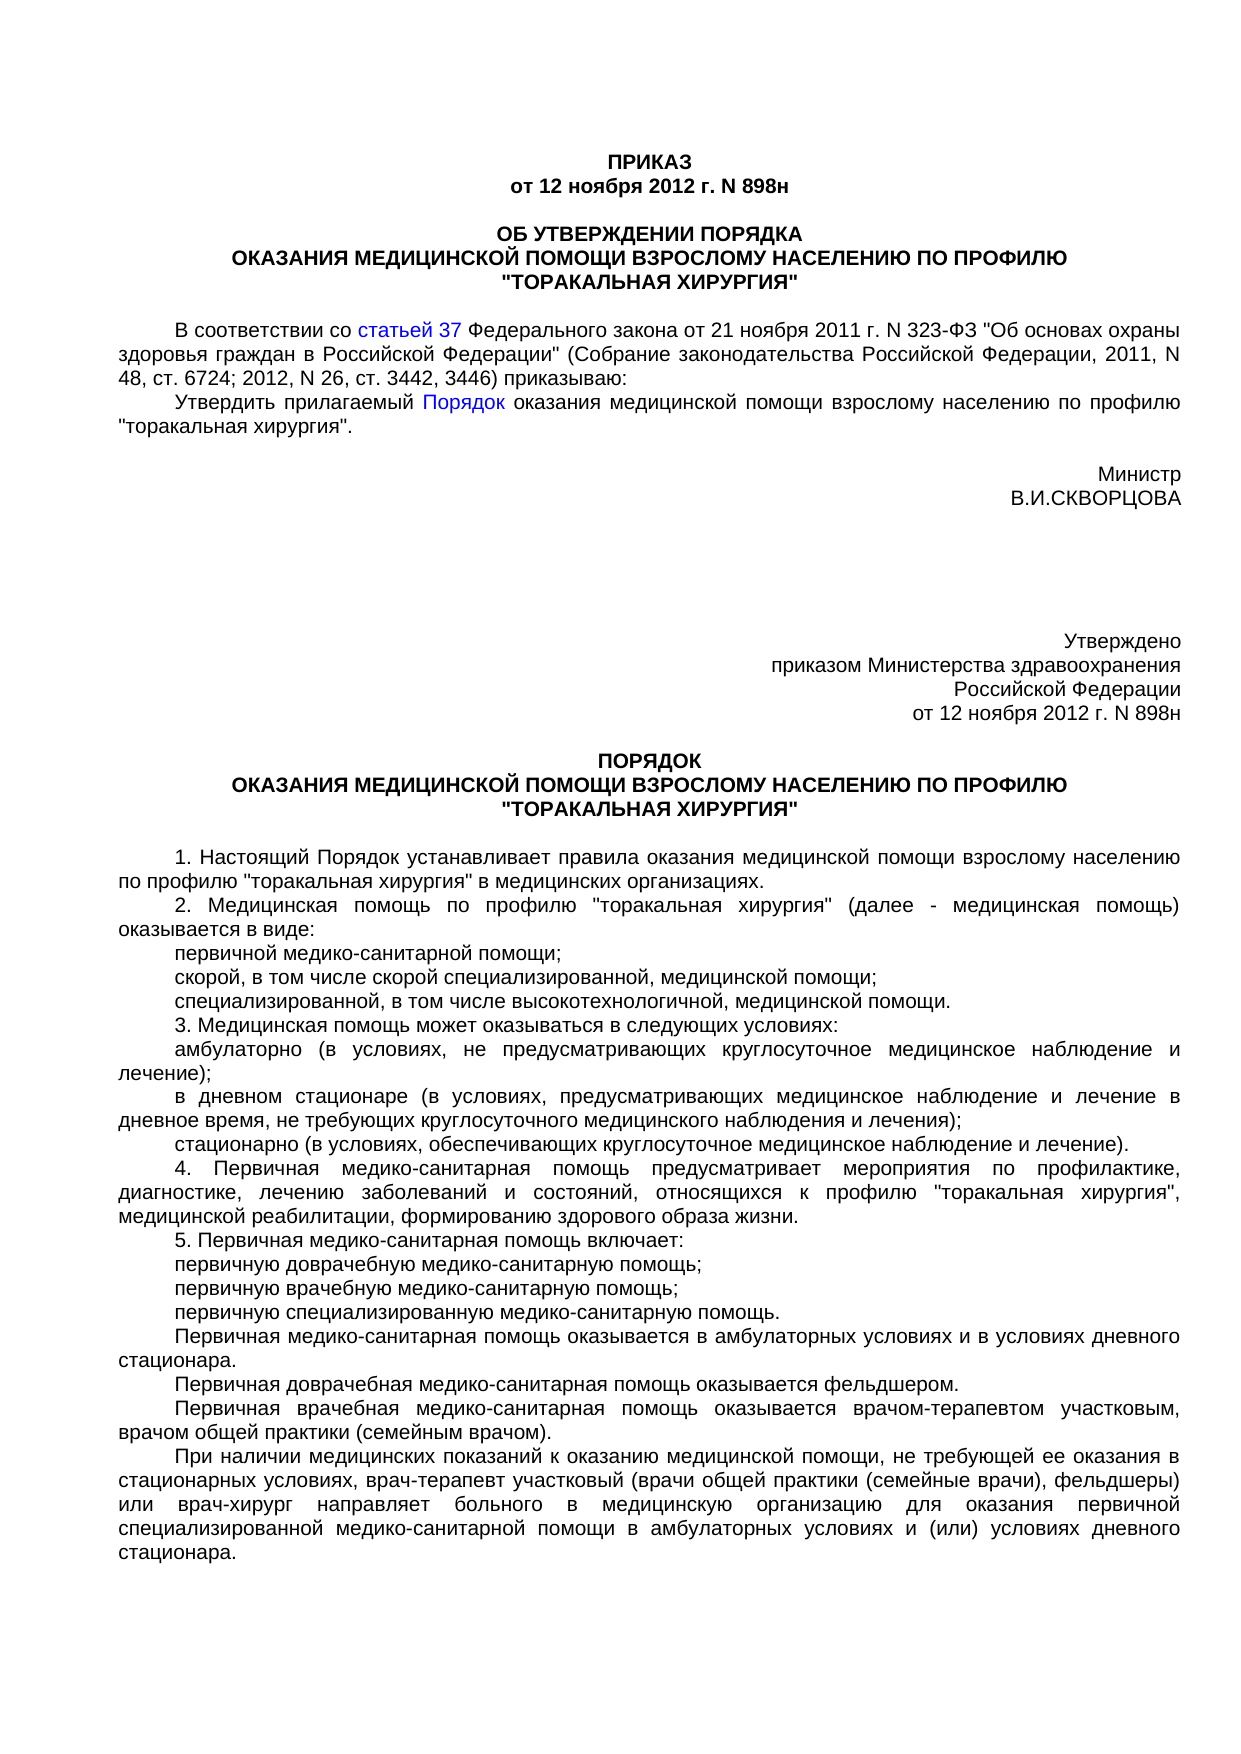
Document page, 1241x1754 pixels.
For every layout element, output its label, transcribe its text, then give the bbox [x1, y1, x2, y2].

text в дневном стационаре (в условиях, предусматривающих медицинское наблюдение и лечение в дневное время, не требующих круглосуточного медицинского наблюдения и лечения); [118, 1084, 1181, 1132]
text ОКАЗАНИЯ МЕДИЦИНСКОЙ ПОМОЩИ ВЗРОСЛОМУ НАСЕЛЕНИЮ ПО ПРОФИЛЮ [118, 246, 1181, 270]
text Министр [118, 461, 1181, 485]
text В соответствии со статьей 37 Федерального закона от 21 ноября 2011 г. N 323-ФЗ "Об основах охраны здоровья граждан в Российской Федерации" (Собрание законодательства Российской Федерации, 2011, N 48, ст. 6724; 2012, N 26, ст. 3442, 3446) приказываю: [118, 318, 1181, 389]
text 5. Первичная медико-санитарная помощь включает: [118, 1228, 1181, 1252]
text первичную доврачебную медико-санитарную помощь; [118, 1252, 1181, 1276]
text Российской Федерации [118, 677, 1181, 701]
text приказом Министерства здравоохранения [118, 653, 1181, 677]
text первичную специализированную медико-санитарную помощь. [118, 1300, 1181, 1324]
text Первичная врачебная медико-санитарная помощь оказывается врачом-терапевтом участковым, врачом общей практики (семейным врачом). [118, 1396, 1181, 1444]
text 2. Медицинская помощь по профилю "торакальная хирургия" (далее - медицинская помощь) оказывается в виде: [118, 893, 1181, 941]
text ОКАЗАНИЯ МЕДИЦИНСКОЙ ПОМОЩИ ВЗРОСЛОМУ НАСЕЛЕНИЮ ПО ПРОФИЛЮ [118, 773, 1181, 797]
text ПОРЯДОК [118, 749, 1181, 773]
text "ТОРАКАЛЬНАЯ ХИРУРГИЯ" [118, 270, 1181, 294]
text Утвердить прилагаемый Порядок оказания медицинской помощи взрослому населению по профилю "торакальная хирургия". [118, 389, 1181, 437]
text Первичная медико-санитарная помощь оказывается в амбулаторных условиях и в условиях дневного стационара. [118, 1324, 1181, 1372]
text 4. Первичная медико-санитарная помощь предусматривает мероприятия по профилактике, диагностике, лечению заболеваний и состояний, относящихся к профилю "торакальная хирургия", медицинской реабилитации, формированию здорового образа жизни. [118, 1156, 1181, 1228]
text специализированной, в том числе высокотехнологичной, медицинской помощи. [118, 988, 1181, 1012]
text стационарно (в условиях, обеспечивающих круглосуточное медицинское наблюдение и лечение). [118, 1132, 1181, 1156]
text ПРИКАЗ [118, 150, 1181, 174]
text от 12 ноября 2012 г. N 898н [118, 701, 1181, 725]
text 1. Настоящий Порядок устанавливает правила оказания медицинской помощи взрослому населению по профилю "торакальная хирургия" в медицинских организациях. [118, 845, 1181, 893]
text Утверждено [118, 629, 1181, 653]
text скорой, в том числе скорой специализированной, медицинской помощи; [118, 964, 1181, 988]
text от 12 ноября 2012 г. N 898н [118, 174, 1181, 198]
text амбулаторно (в условиях, не предусматривающих круглосуточное медицинское наблюдение и лечение); [118, 1036, 1181, 1084]
text Первичная доврачебная медико-санитарная помощь оказывается фельдшером. [118, 1372, 1181, 1396]
text В.И.СКВОРЦОВА [118, 485, 1181, 509]
text "ТОРАКАЛЬНАЯ ХИРУРГИЯ" [118, 797, 1181, 821]
text При наличии медицинских показаний к оказанию медицинской помощи, не требующей ее оказания в стационарных условиях, врач-терапевт участковый (врачи общей практики (семейные врачи), фельдшеры) или врач-хирург направляет больного в медицинскую организацию для оказания первичной специализированной медико-санитарной помощи в амбулаторных условиях и (или) условиях дневного стационара. [118, 1444, 1181, 1563]
text первичную врачебную медико-санитарную помощь; [118, 1276, 1181, 1300]
text ОБ УТВЕРЖДЕНИИ ПОРЯДКА [118, 222, 1181, 246]
text 3. Медицинская помощь может оказываться в следующих условиях: [118, 1012, 1181, 1036]
text первичной медико-санитарной помощи; [118, 941, 1181, 964]
